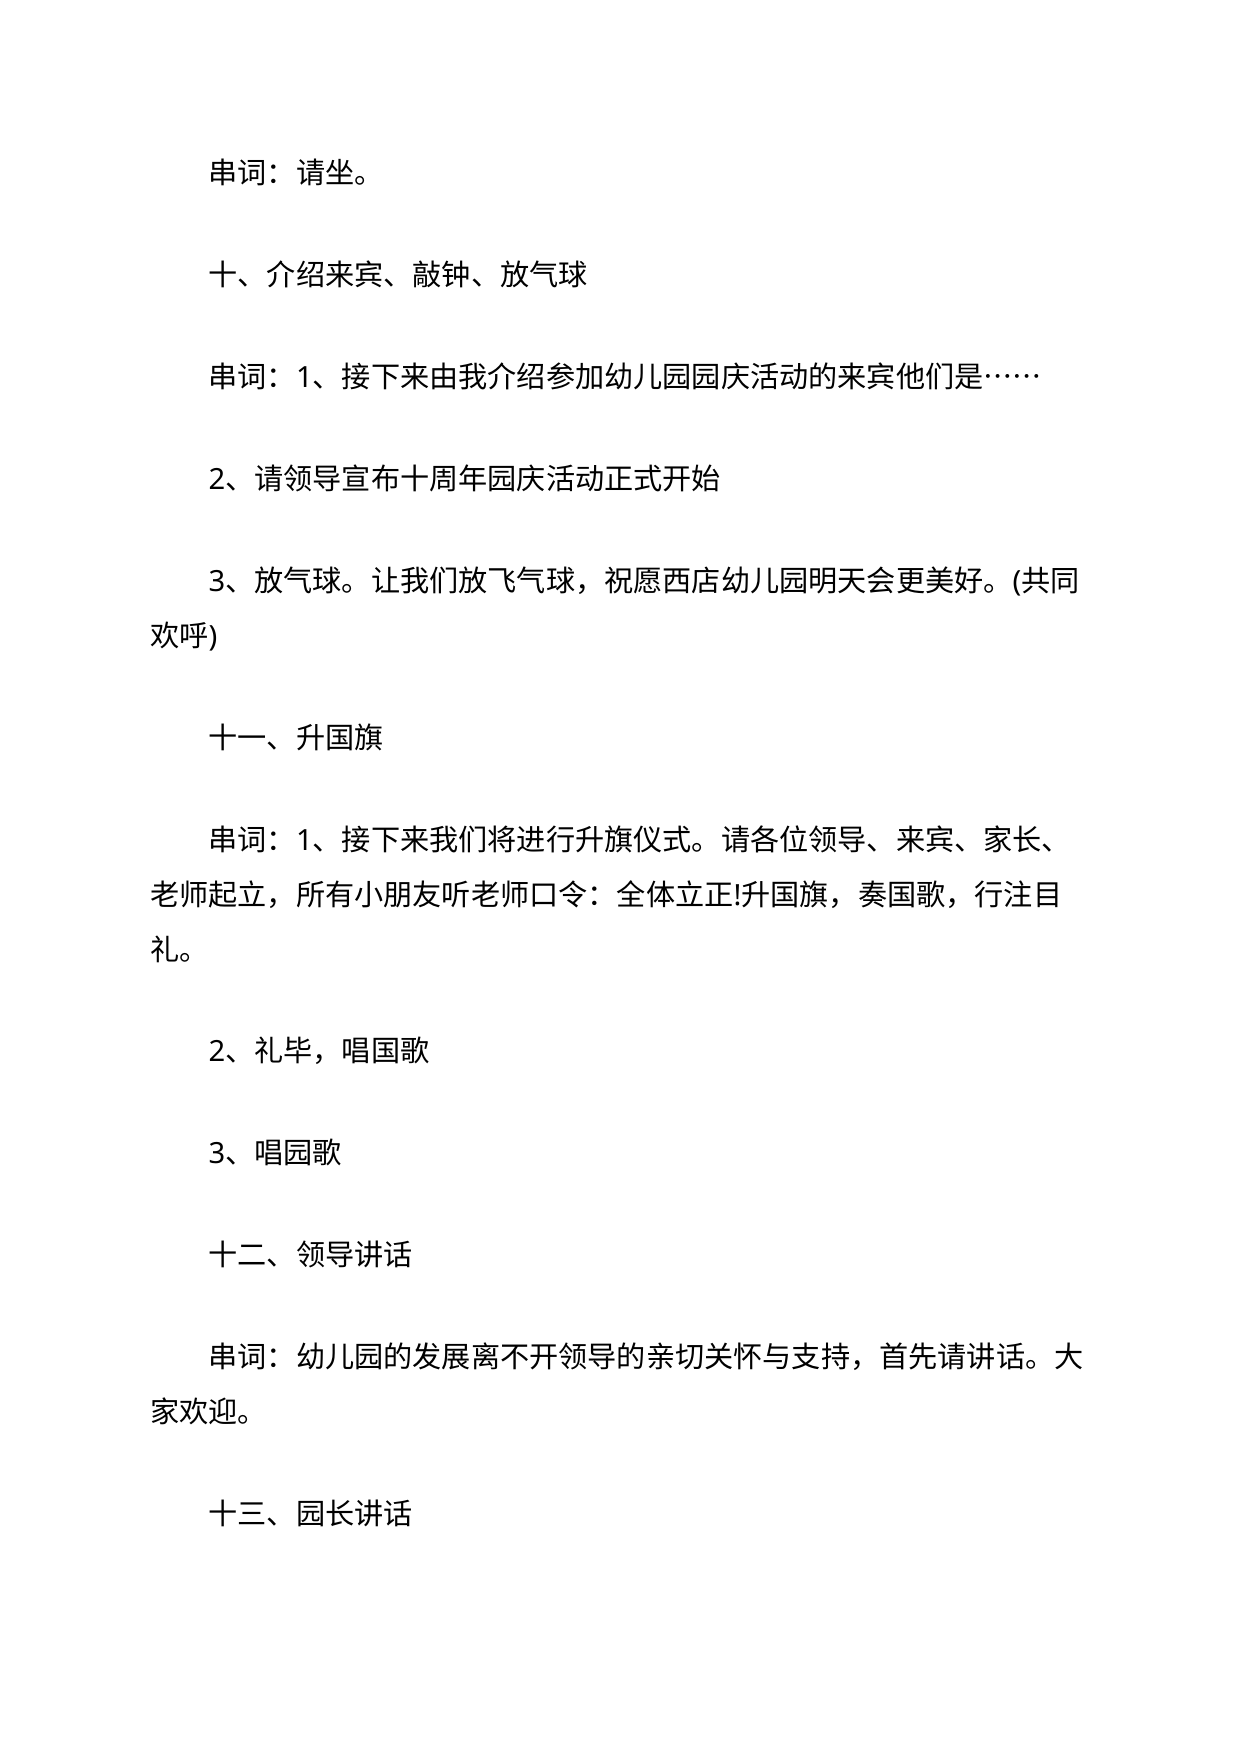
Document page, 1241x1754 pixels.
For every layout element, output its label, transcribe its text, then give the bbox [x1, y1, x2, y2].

text 十、介绍来宾、敲钟、放气球 [150, 252, 1090, 294]
text 2、礼毕，唱国歌 [150, 1028, 1090, 1070]
text 十一、升国旗 [150, 714, 1090, 757]
text 十三、园长讲话 [150, 1490, 1090, 1533]
text 十二、领导讲话 [150, 1232, 1090, 1274]
text 串词：幼儿园的发展离不开领导的亲切关怀与支持，首先请讲话。大家欢迎。 [150, 1334, 1090, 1431]
text 串词：1、接下来我们将进行升旗仪式。请各位领导、来宾、家长、老师起立，所有小朋友听老师口令：全体立正!升国旗，奏国歌，行注目礼。 [150, 816, 1090, 968]
text 串词：1、接下来由我介绍参加幼儿园园庆活动的来宾他们是…… [150, 353, 1090, 396]
text 串词：请坐。 [150, 150, 1090, 192]
text 2、请领导宣布十周年园庆活动正式开始 [150, 456, 1090, 498]
text 3、放气球。让我们放飞气球，祝愿西店幼儿园明天会更美好。(共同欢呼) [150, 557, 1090, 655]
text 3、唱园歌 [150, 1130, 1090, 1172]
